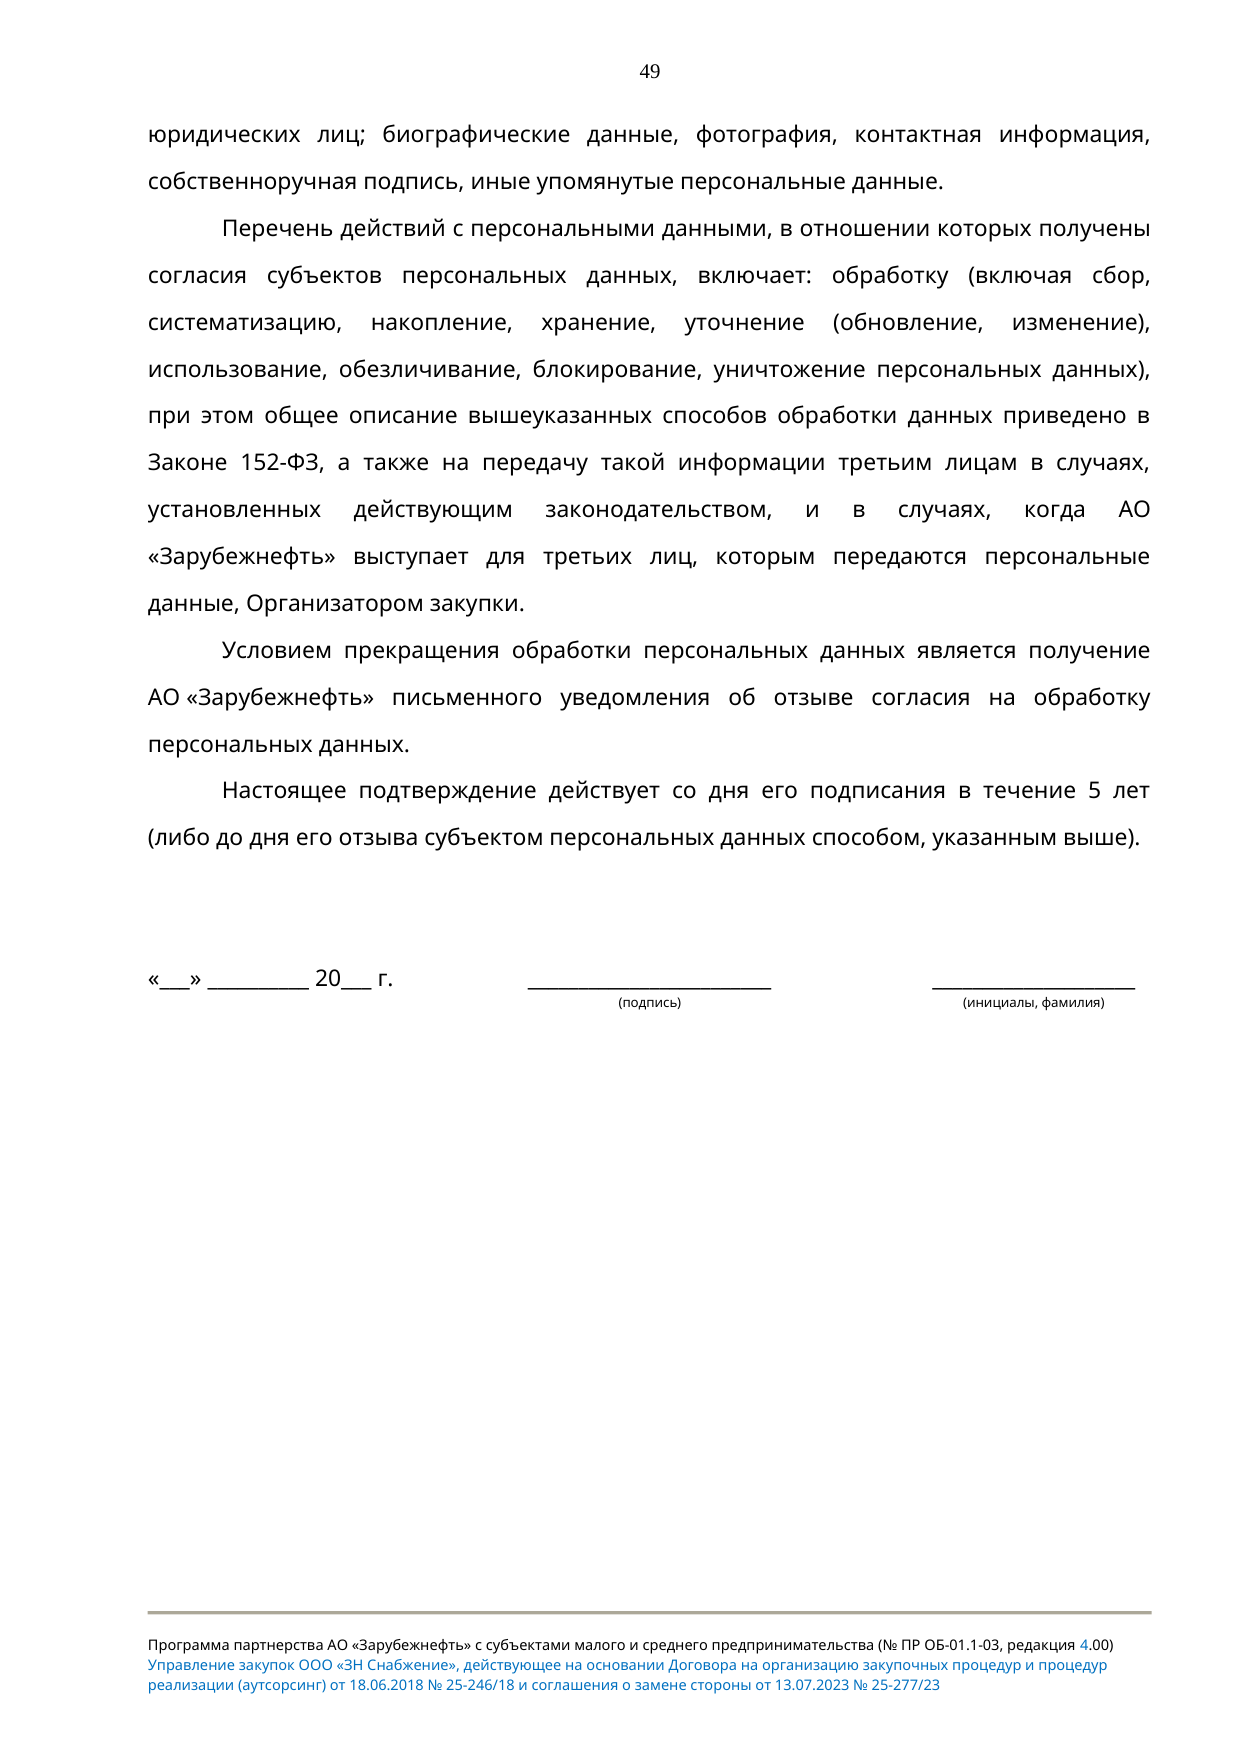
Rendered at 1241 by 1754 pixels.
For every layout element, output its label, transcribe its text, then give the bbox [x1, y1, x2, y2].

text Настоящее подтверждение действует со дня его подписания в течение 5 лет (либо до дня его отзыва субъектом персональных данных способом, указанным выше). [148, 774, 1152, 852]
text «___» __________ 20___ г. ________________________ ____________________ [148, 962, 1152, 993]
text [148, 118, 1152, 196]
text Перечень действий с персональными данными, в отношении которых получены согласия субъектов персональных данных, включает: обработку (включая сбор, систематизацию, накопление, хранение, уточнение (обновление, изменение), использование, обезличивание, блокирование, уничтожение персональных данных), при этом общее описание вышеуказанных способов обработки данных приведено в Законе 152-ФЗ, а также на передачу такой информации третьим лицам в случаях, установленных действующим законодательством, и в случаях, когда АО «Зарубежнефть» выступает для третьих лиц, которым передаются персональные данные, Организатором закупки. [148, 212, 1152, 618]
text Условием прекращения обработки персональных данных является получение АО «Зарубежнефть» письменного уведомления об отзыве согласия на обработку персональных данных. [148, 634, 1152, 759]
text (подпись) (инициалы, фамилия) [148, 993, 1152, 1024]
